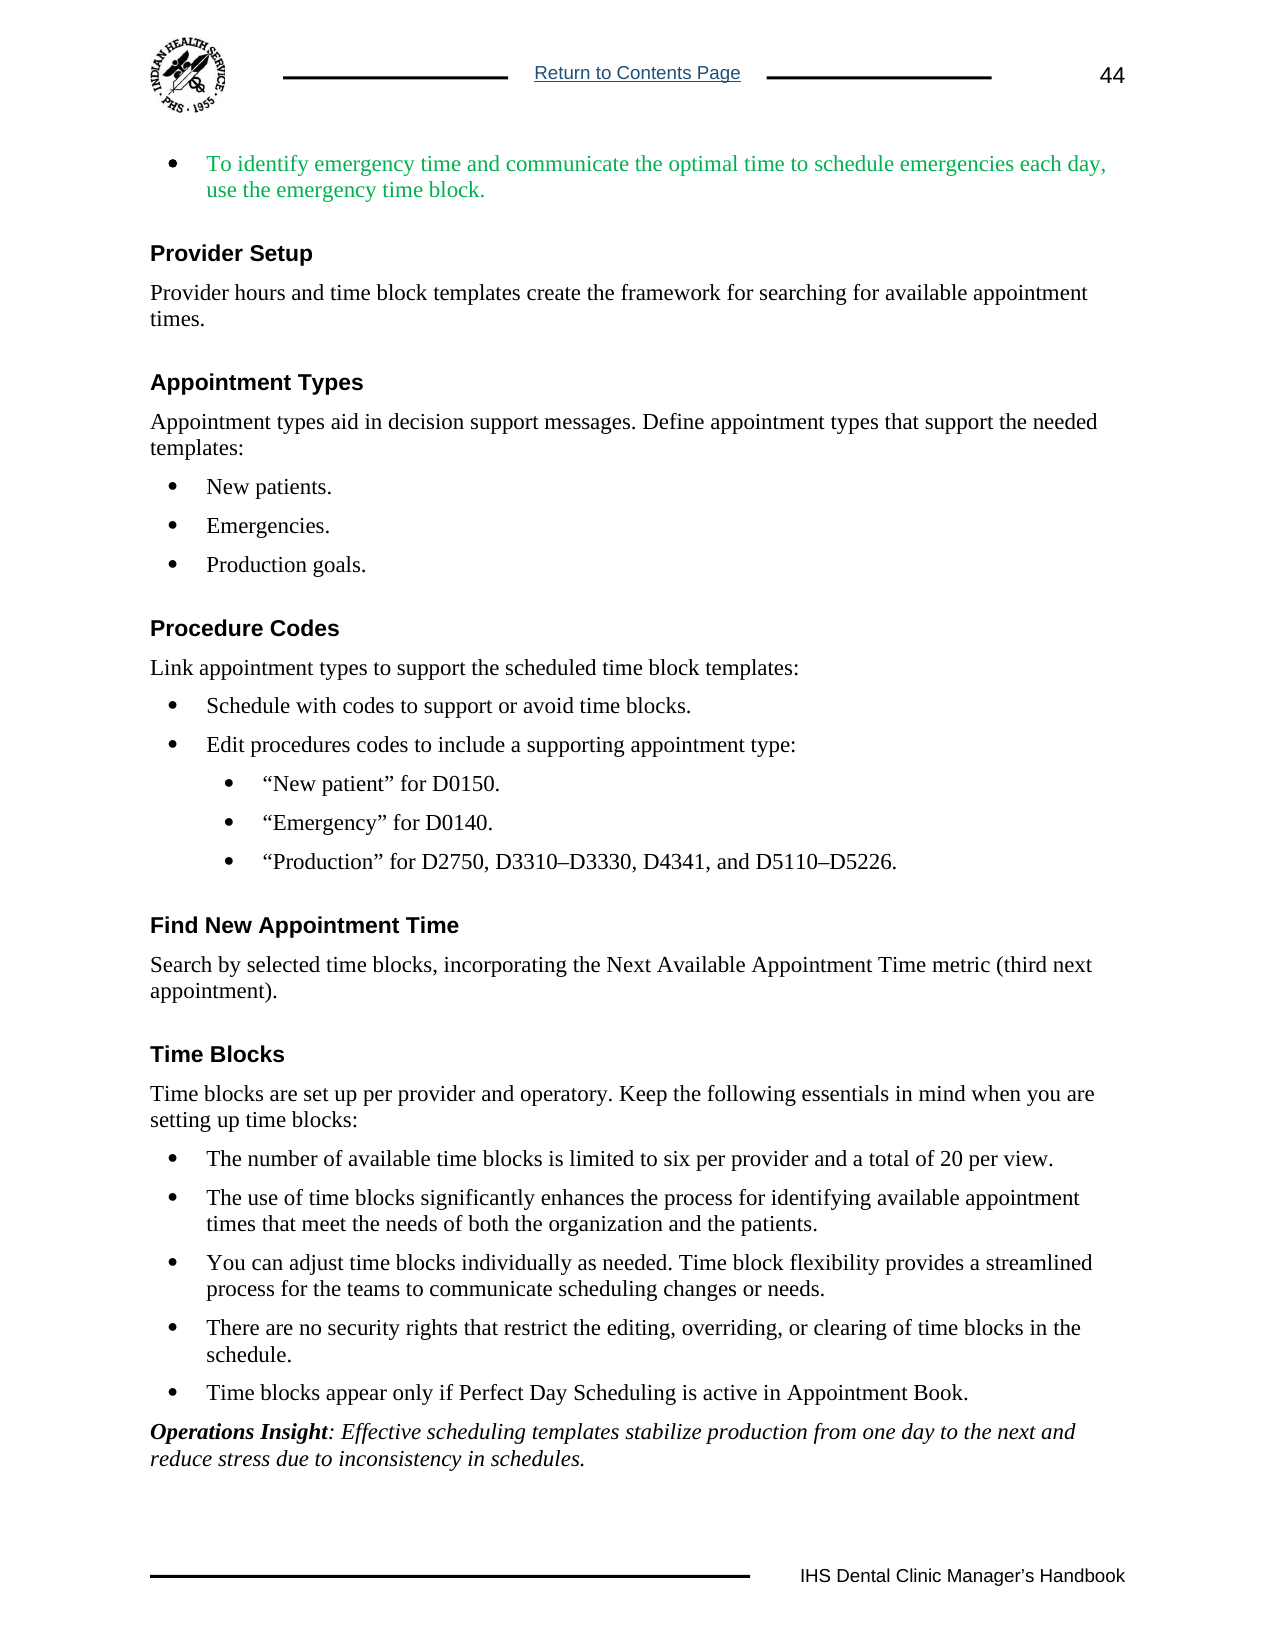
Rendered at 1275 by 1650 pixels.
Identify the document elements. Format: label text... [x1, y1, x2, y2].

list Edit procedures codes to include a supporting appointment type: [169, 731, 1125, 758]
subtitle Provider Setup [150, 240, 1125, 267]
list “Emergency” for D0140. [225, 809, 1125, 836]
list Production goals. [169, 551, 1125, 577]
list To identify emergency time and communicate the optimal time to schedule emergencies each day, use the emergency time block. [169, 150, 1125, 203]
text Provider hours and time block templates create the framework for searching for available appointment times. [150, 279, 1125, 332]
text Search by selected time blocks, incorporating the Next Available Appointment Time metric (third next appointment). [150, 951, 1125, 1003]
subtitle Procedure Codes [150, 615, 1125, 641]
list “Production” for D2750, D3310–D3330, D4341, and D5110–D5226. [225, 848, 1125, 874]
list The number of available time blocks is limited to six per provider and a total of 20 per view. [169, 1145, 1125, 1171]
list You can adjust time blocks individually as needed. Time block flexibility provides a streamlined process for the teams to communicate scheduling changes or needs. [169, 1249, 1125, 1302]
list New patients. [169, 473, 1125, 500]
list “New patient” for D0150. [225, 770, 1125, 797]
subtitle Find New Appointment Time [150, 912, 1125, 938]
list Schedule with codes to support or avoid time blocks. [169, 693, 1125, 719]
text Appointment types aid in decision support messages. Define appointment types that support the needed templates: [150, 408, 1125, 461]
text Operations Insight: Effective scheduling templates stabilize production from one day to the next and reduce stress due to inconsistency in schedules. [150, 1418, 1125, 1471]
list Emergencies. [169, 512, 1125, 538]
list There are no security rights that restrict the editing, overriding, or clearing of time blocks in the schedule. [169, 1314, 1125, 1367]
subtitle Time Blocks [150, 1041, 1125, 1067]
picture [150, 37, 225, 113]
text Link appointment types to support the scheduled time block templates: [150, 654, 1125, 680]
list The use of time blocks significantly enhances the process for identifying available appointment times that meet the needs of both the organization and the patients. [169, 1184, 1125, 1237]
text Time blocks are set up per provider and operatory. Keep the following essentials in mind when you are setting up time blocks: [150, 1080, 1125, 1132]
subtitle Appointment Types [150, 369, 1125, 396]
list Time blocks appear only if Perfect Day Scheduling is active in Appointment Book. [169, 1379, 1125, 1406]
